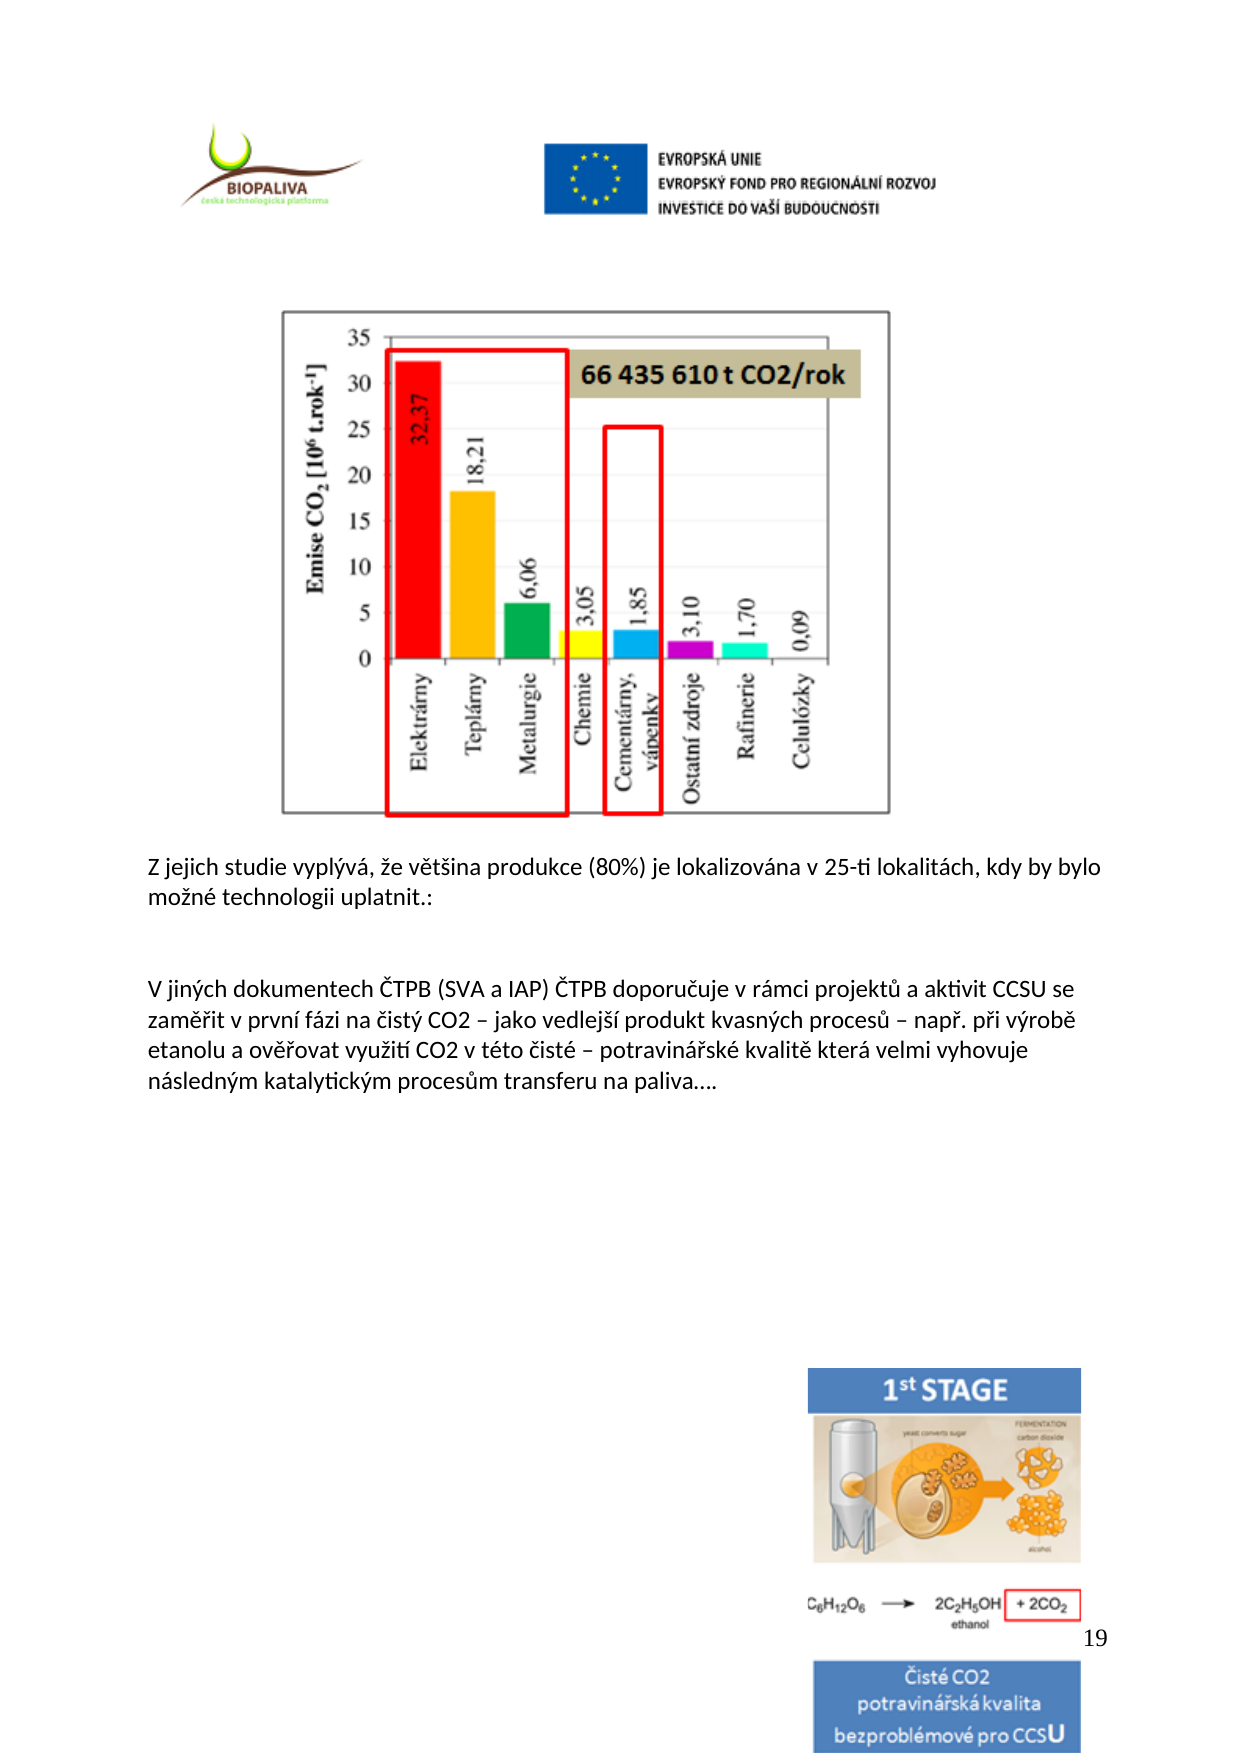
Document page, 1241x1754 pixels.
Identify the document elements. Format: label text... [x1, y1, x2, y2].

text V jiných dokumentech ČTPB (SVA a IAP) ČTPB doporučuje v rámci projektů a aktivit CCSU se zaměřit v první fázi na čistý CO2 – jako vedlejší produkt kvasných procesů – např. při výrobě etanolu a ověřovat využití CO2 v této čisté – potravinářské kvalitě která velmi vyhovuje následným katalytickým procesům transferu na paliva…. [148, 973, 1107, 1095]
picture [277, 306, 894, 821]
picture [147, 73, 942, 248]
picture [807, 1368, 1082, 1753]
text Z jejich studie vyplývá, že většina produkce (80%) je lokalizována v 25-ti lokalitách, kdy by bylo možné technologii uplatnit.: [148, 851, 1107, 912]
